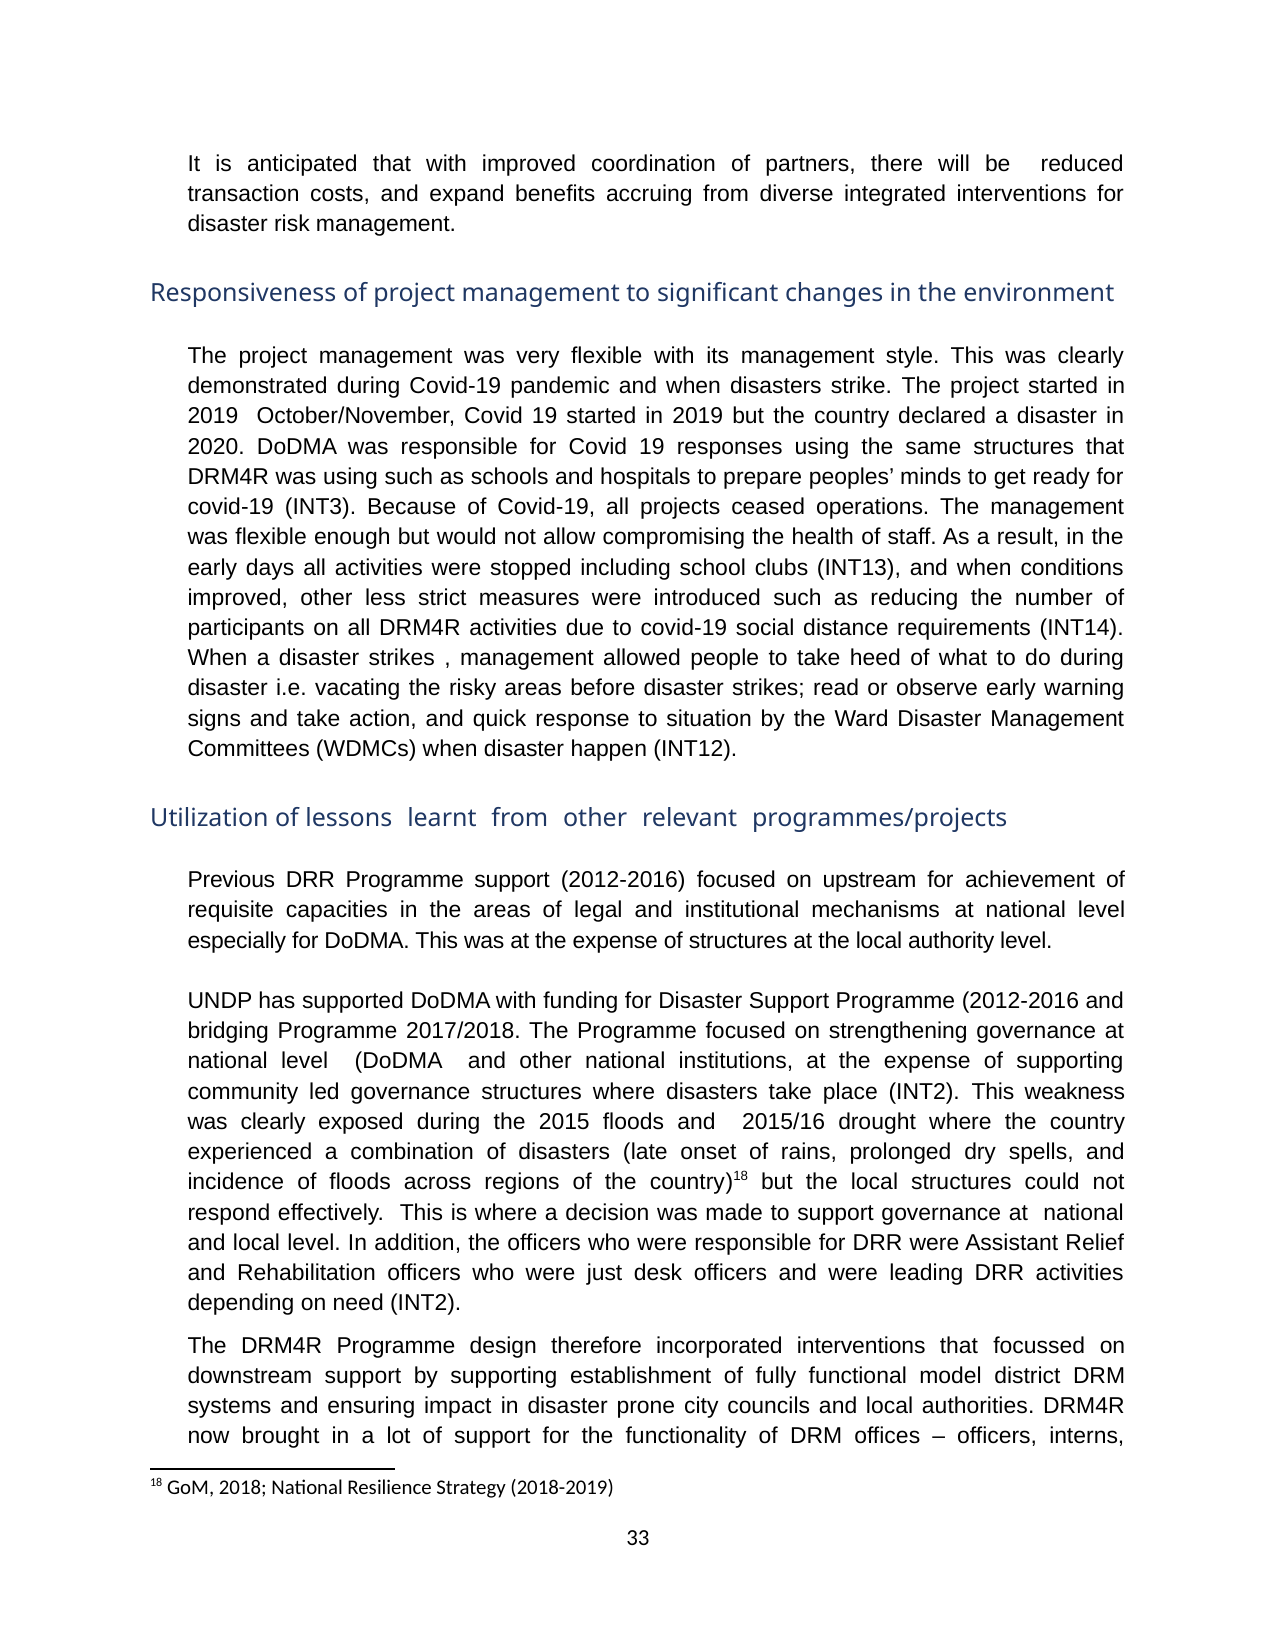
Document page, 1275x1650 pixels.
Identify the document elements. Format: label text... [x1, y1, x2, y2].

text UNDP has supported DoDMA with funding for Disaster Support Programme (2012-2016 and bridging Programme 2017/2018. The Programme focused on strengthening governance at national level (DoDMA and other national institutions, at the expense of supporting community led governance structures where disasters take place (INT2). This weakness was clearly exposed during the 2015 floods and 2015/16 drought where the country experienced a combination of disasters (late onset of rains, prolonged dry spells, and incidence of floods across regions of the country) but the local structures could not respond effectively. This is where a decision was made to support governance at national and local level. In addition, the officers who were responsible for DRR were Assistant Relief and Rehabilitation officers who were just desk officers and were leading DRR activities depending on need (INT2). [187, 987, 1125, 1316]
text It is anticipated that with improved coordination of partners, there will be reduced transaction costs, and expand benefits accruing from diverse integrated interventions for disaster risk management. [187, 150, 1125, 237]
text Previous DRR Programme support (2012-2016) focused on upstream for achievement of requisite capacities in the areas of legal and institutional mechanisms at national level especially for DoDMA. This was at the expense of structures at the local authority level. [187, 866, 1125, 953]
subtitle Responsiveness of project management to significant changes in the environment [150, 275, 1125, 309]
subtitle Utilization of lessons learnt from other relevant programmes/projects [150, 799, 1125, 833]
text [187, 1332, 1125, 1449]
text The project management was very flexible with its management style. This was clearly demonstrated during Covid-19 pandemic and when disasters strike. The project started in 2019 October/November, Covid 19 started in 2019 but the country declared a disaster in 2020. DoDMA was responsible for Covid 19 responses using the same structures that DRM4R was using such as schools and hospitals to prepare peoples’ minds to get ready for covid-19 (INT3). Because of Covid-19, all projects ceased operations. The management was flexible enough but would not allow compromising the health of staff. As a result, in the early days all activities were stopped including school clubs (INT13), and when conditions improved, other less strict measures were introduced such as reducing the number of participants on all DRM4R activities due to covid-19 social distance requirements (INT14). When a disaster strikes , management allowed people to take heed of what to do during disaster i.e. vacating the risky areas before disaster strikes; read or observe early warning signs and take action, and quick response to situation by the Ward Disaster Management Committees (WDMCs) when disaster happen (INT12). [187, 342, 1125, 761]
